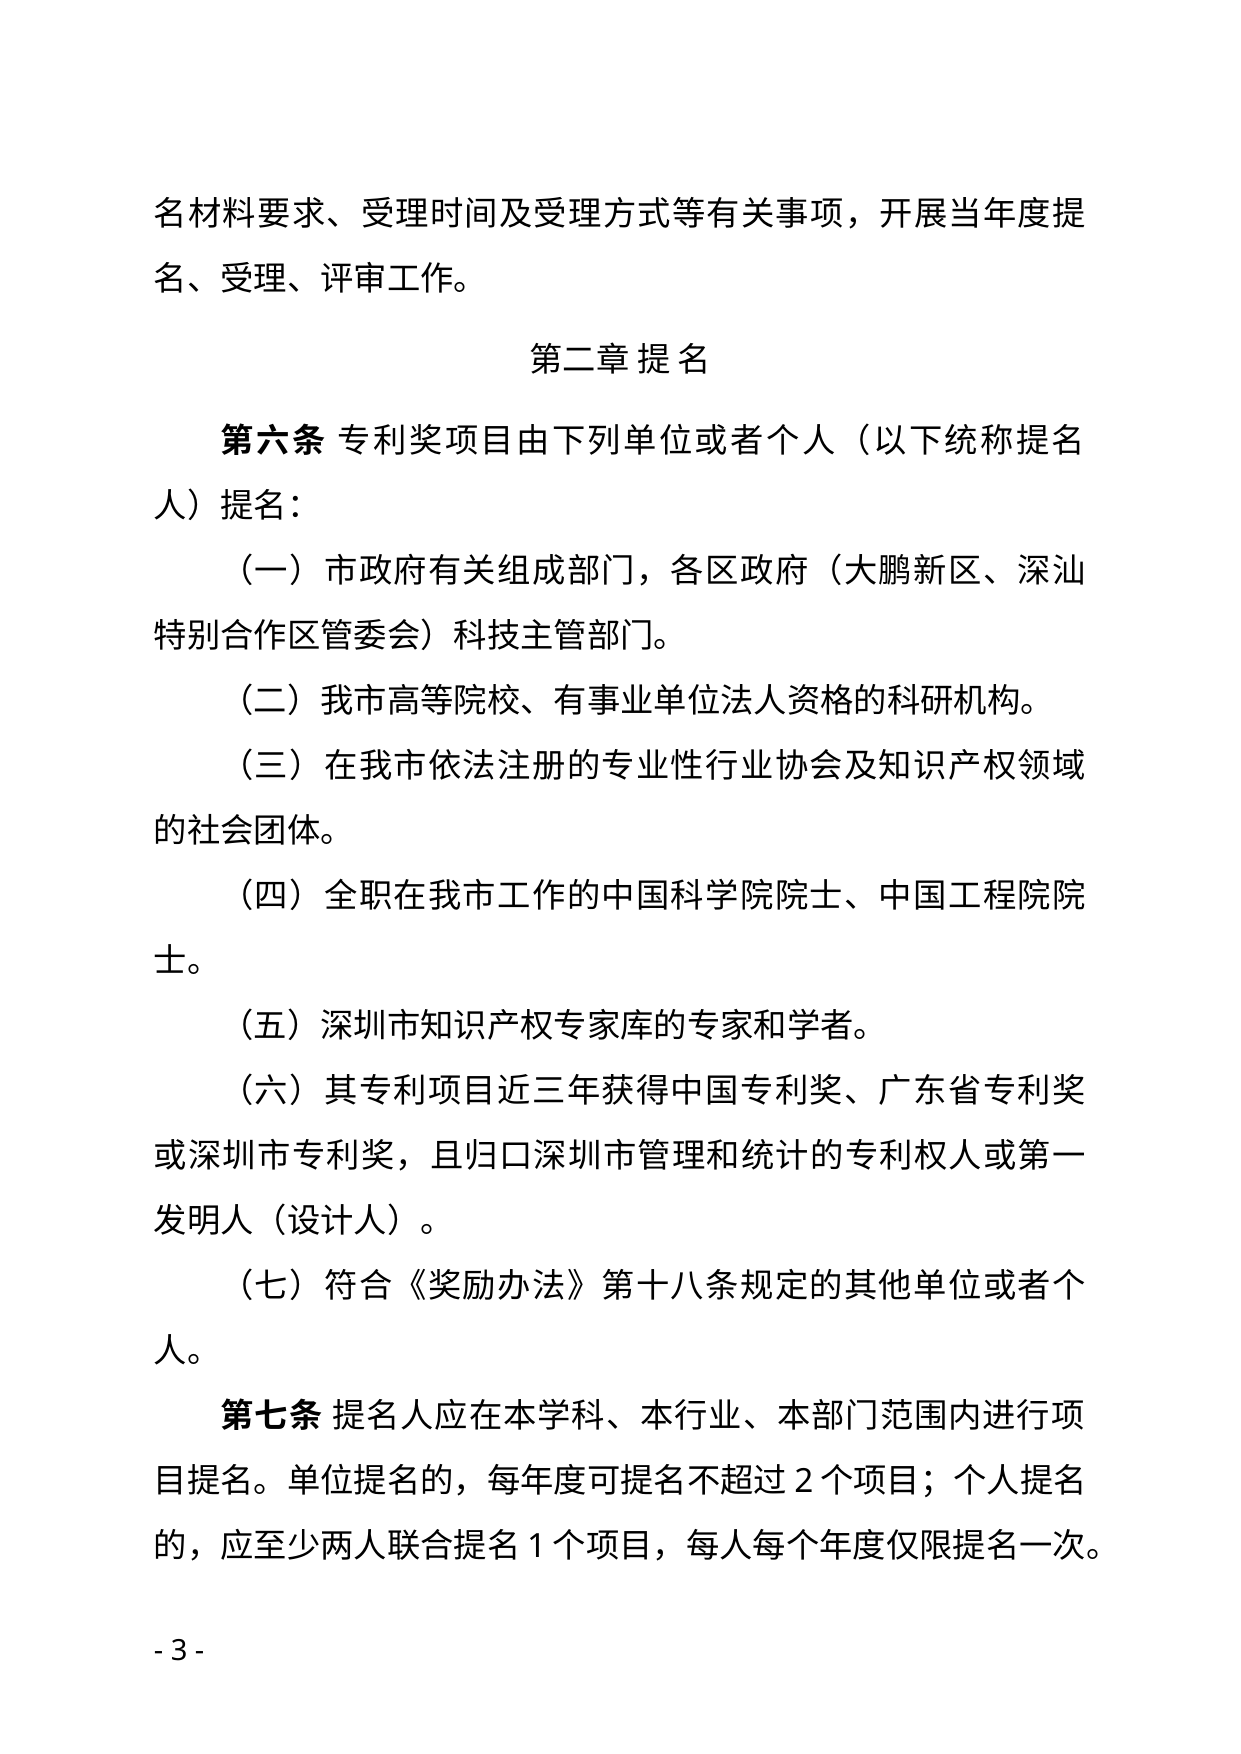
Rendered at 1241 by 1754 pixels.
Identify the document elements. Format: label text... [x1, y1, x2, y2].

text （二）我市高等院校、有事业单位法人资格的科研机构。 [153, 666, 1087, 731]
text （一）市政府有关组成部门，各区政府（大鹏新区、深汕特别合作区管委会）科技主管部门。 [153, 536, 1087, 666]
text （五）深圳市知识产权专家库的专家和学者。 [153, 991, 1087, 1056]
text 第七条 提名人应在本学科、本行业、本部门范围内进行项目提名。单位提名的，每年度可提名不超过2个项目；个人提名的，应至少两人联合提名1个项目，每人每个年度仅限提名一次。 [153, 1381, 1087, 1576]
text （四）全职在我市工作的中国科学院院士、中国工程院院士。 [153, 861, 1087, 991]
text （三）在我市依法注册的专业性行业协会及知识产权领域的社会团体。 [153, 731, 1087, 861]
text （六）其专利项目近三年获得中国专利奖、广东省专利奖或深圳市专利奖，且归口深圳市管理和统计的专利权人或第一发明人（设计人）。 [153, 1056, 1087, 1251]
text 第六条 专利奖项目由下列单位或者个人（以下统称提名人）提名： [153, 406, 1087, 536]
text 第二章 提 名 [153, 324, 1087, 389]
text （七）符合《奖励办法》第十八条规定的其他单位或者个人。 [153, 1251, 1087, 1381]
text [153, 178, 1087, 308]
